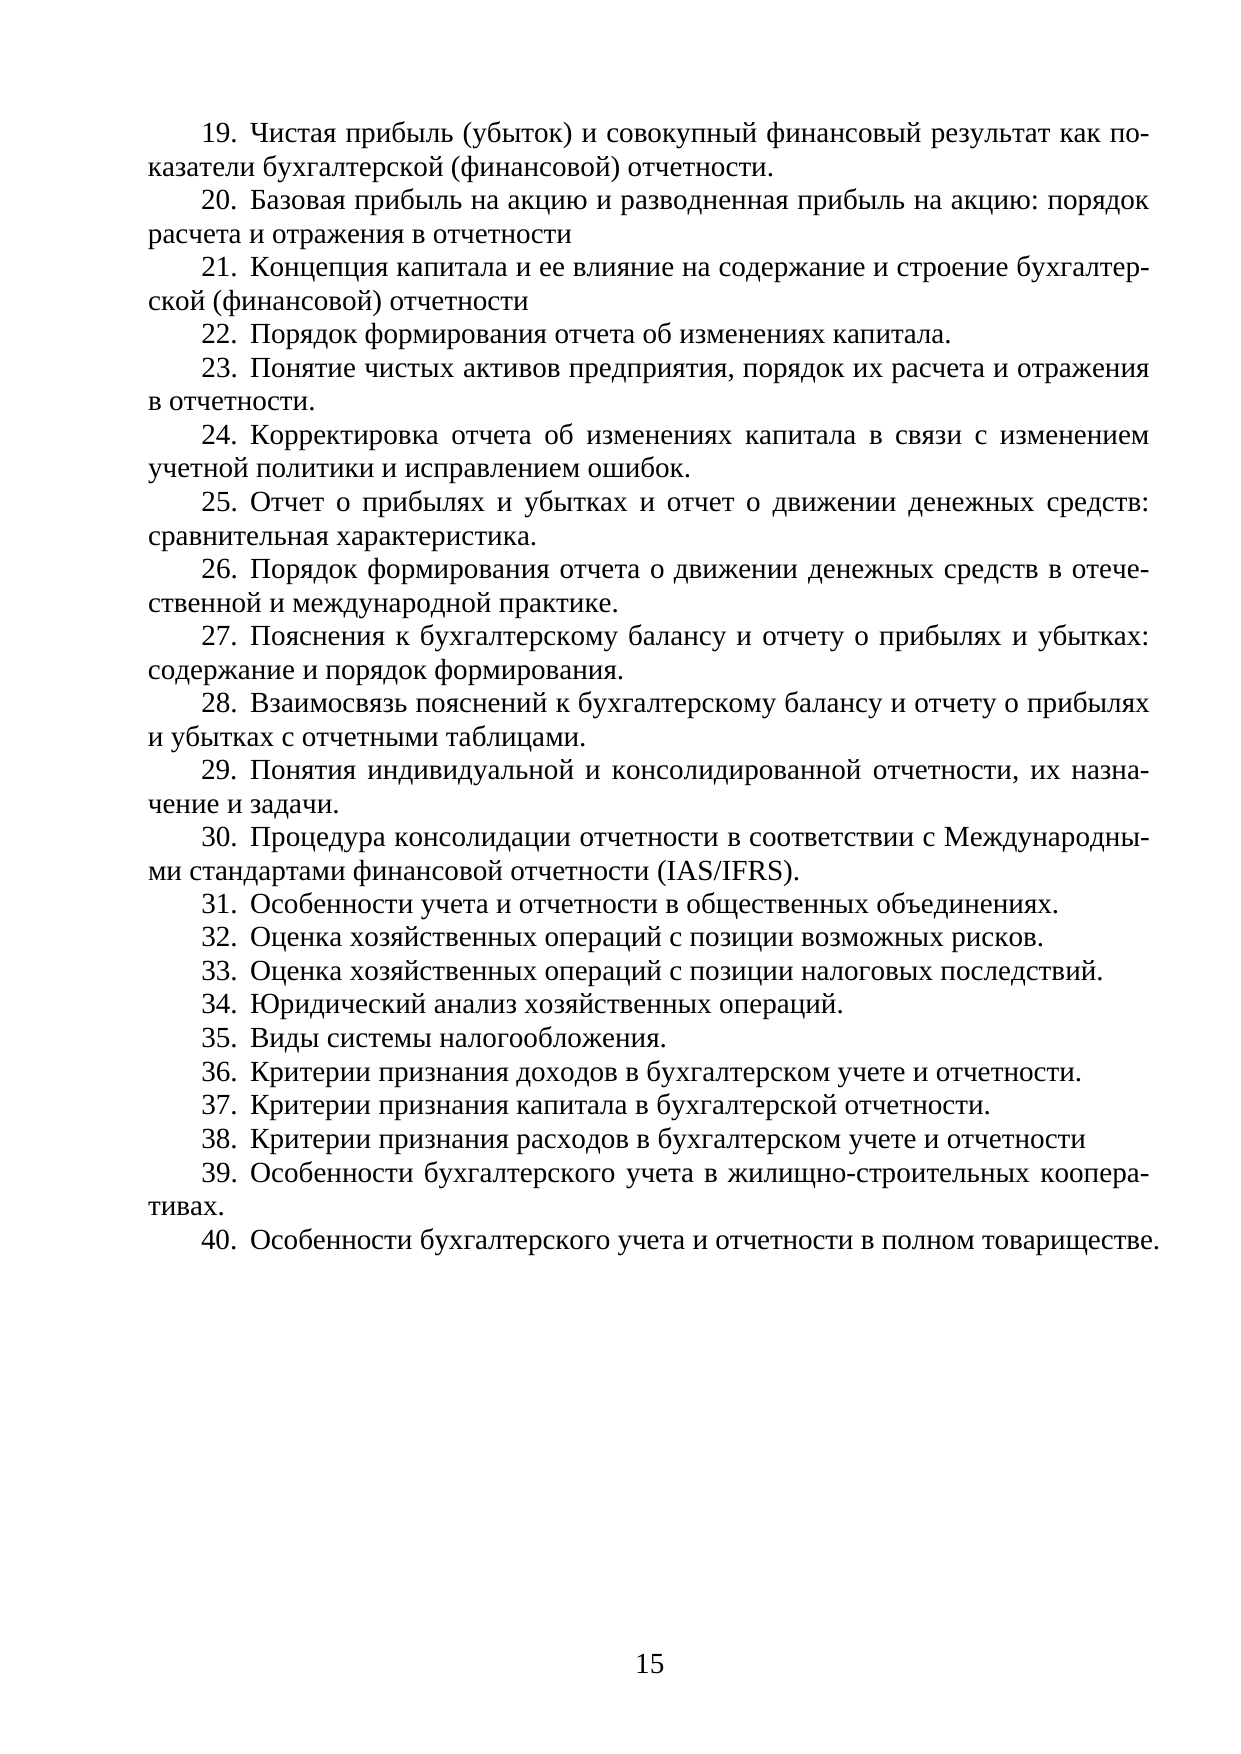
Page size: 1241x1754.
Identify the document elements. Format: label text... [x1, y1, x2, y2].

list Процедура консолидации отчетности в соответствии с Международны- ми стандартами финансовой отчетности (IAS/IFRS). [148, 819, 1152, 887]
list Критерии признания расходов в бухгалтерском учете и отчетности [201, 1121, 1163, 1155]
list Особенности бухгалтерского учета и отчетности в полном товариществе. [201, 1222, 1163, 1256]
list Оценка хозяйственных операций с позиции возможных рисков. [201, 920, 1163, 954]
list Чистая прибыль (убыток) и совокупный финансовый результат как по- казатели бухгалтерской (финансовой) отчетности. [148, 115, 1152, 182]
list Порядок формирования отчета об изменениях капитала. [201, 317, 1163, 350]
list Юридический анализ хозяйственных операций. [201, 987, 1163, 1021]
list Взаимосвязь пояснений к бухгалтерскому балансу и отчету о прибылях и убытках с отчетными таблицами. [148, 685, 1152, 752]
list Особенности бухгалтерского учета в жилищно-строительных коопера- тивах. [148, 1155, 1152, 1222]
list Понятия индивидуальной и консолидированной отчетности, их назна- чение и задачи. [148, 752, 1152, 819]
list Корректировка отчета об изменениях капитала в связи с изменением учетной политики и исправлением ошибок. [148, 417, 1152, 484]
list Понятие чистых активов предприятия, порядок их расчета и отражения в отчетности. [148, 350, 1152, 417]
list Критерии признания доходов в бухгалтерском учете и отчетности. [201, 1054, 1163, 1088]
list Отчет о прибылях и убытках и отчет о движении денежных средств: сравнительная характеристика. [148, 484, 1152, 551]
list Базовая прибыль на акцию и разводненная прибыль на акцию: порядок расчета и отражения в отчетности [148, 182, 1152, 249]
list Критерии признания капитала в бухгалтерской отчетности. [201, 1088, 1163, 1121]
list Пояснения к бухгалтерскому балансу и отчету о прибылях и убытках: содержание и порядок формирования. [148, 618, 1152, 685]
list Виды системы налогообложения. [201, 1021, 1163, 1054]
list Порядок формирования отчета о движении денежных средств в отече- ственной и международной практике. [148, 551, 1152, 618]
list Концепция капитала и ее влияние на содержание и строение бухгалтер- ской (финансовой) отчетности [148, 249, 1152, 317]
list Особенности учета и отчетности в общественных объединениях. [201, 887, 1163, 920]
list Оценка хозяйственных операций с позиции налоговых последствий. [201, 954, 1163, 987]
